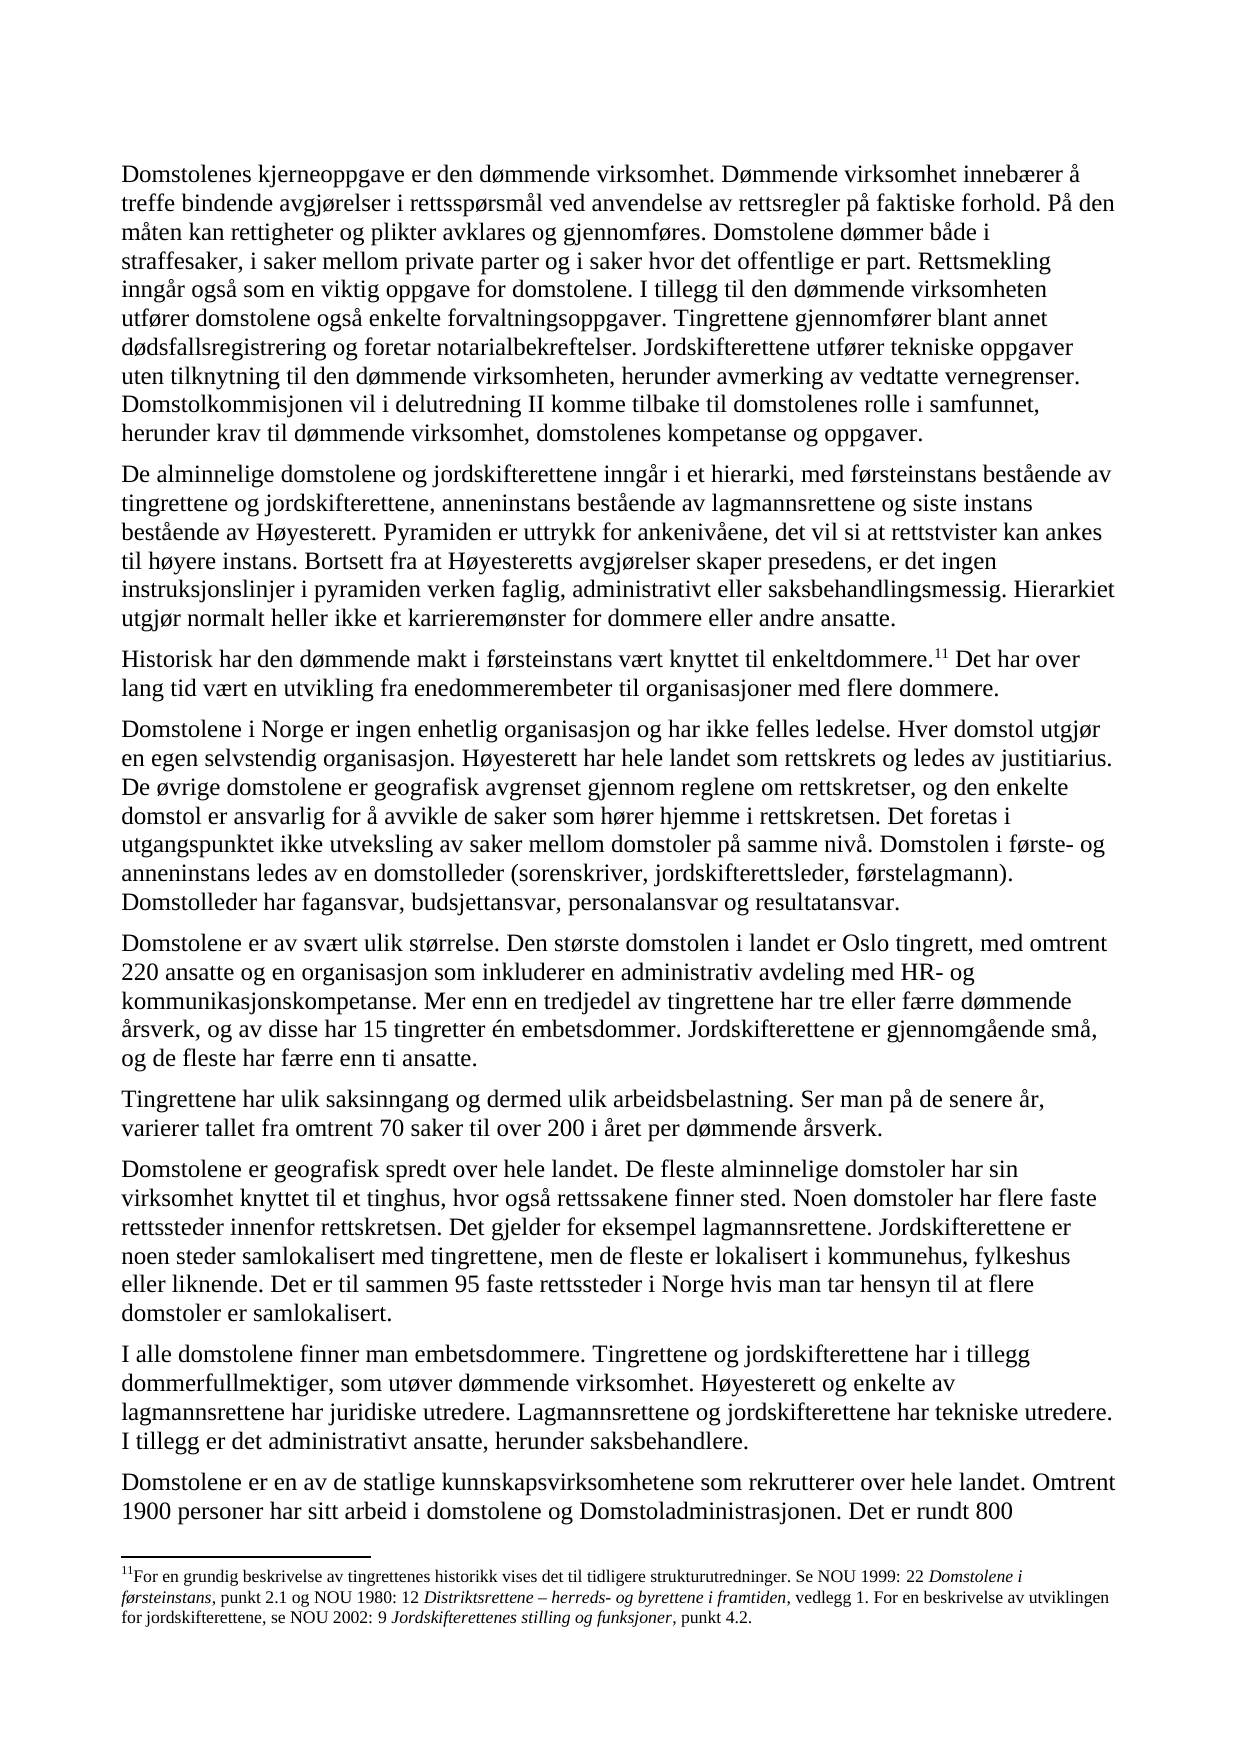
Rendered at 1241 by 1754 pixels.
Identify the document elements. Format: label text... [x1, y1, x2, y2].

text Domstolenes kjerneoppgave er den dømmende virksomhet. Dømmende virksomhet innebærer å treffe bindende avgjørelser i rettsspørsmål ved anvendelse av rettsregler på faktiske forhold. På den måten kan rettigheter og plikter avklares og gjennomføres. Domstolene dømmer både i straffesaker, i saker mellom private parter og i saker hvor det offentlige er part. Rettsmekling inngår også som en viktig oppgave for domstolene. I tillegg til den dømmende virksomheten utfører domstolene også enkelte forvaltningsoppgaver. Tingrettene gjennomfører blant annet dødsfallsregistrering og foretar notarialbekreftelser. Jordskifterettene utfører tekniske oppgaver uten tilknytning til den dømmende virksomheten, herunder avmerking av vedtatte vernegrenser. Domstolkommisjonen vil i delutredning II komme tilbake til domstolenes rolle i samfunnet, herunder krav til dømmende virksomhet, domstolenes kompetanse og oppgaver. [121, 159, 1119, 447]
text De alminnelige domstolene og jordskifterettene inngår i et hierarki, med førsteinstans bestående av tingrettene og jordskifterettene, anneninstans bestående av lagmannsrettene og siste instans bestående av Høyesterett. Pyramiden er uttrykk for ankenivåene, det vil si at rettstvister kan ankes til høyere instans. Bortsett fra at Høyesteretts avgjørelser skaper presedens, er det ingen instruksjonslinjer i pyramiden verken faglig, administrativt eller saksbehandlingsmessig. Hierarkiet utgjør normalt heller ikke et karrieremønster for dommere eller andre ansatte. [121, 459, 1119, 632]
text Domstolene er geografisk spredt over hele landet. De fleste alminnelige domstoler har sin virksomhet knyttet til et tinghus, hvor også rettssakene finner sted. Noen domstoler har flere faste rettssteder innenfor rettskretsen. Det gjelder for eksempel lagmannsrettene. Jordskifterettene er noen steder samlokalisert med tingrettene, men de fleste er lokalisert i kommunehus, fylkeshus eller liknende. Det er til sammen 95 faste rettssteder i Norge hvis man tar hensyn til at flere domstoler er samlokalisert. [121, 1154, 1119, 1327]
text Domstolene er av svært ulik størrelse. Den største domstolen i landet er Oslo tingrett, med omtrent 220 ansatte og en organisasjon som inkluderer en administrativ avdeling med HR- og kommunikasjonskompetanse. Mer enn en tredjedel av tingrettene har tre eller færre dømmende årsverk, og av disse har 15 tingretter én embetsdommer. Jordskifterettene er gjennomgående små, og de fleste har færre enn ti ansatte. [121, 928, 1119, 1072]
text Domstolene i Norge er ingen enhetlig organisasjon og har ikke felles ledelse. Hver domstol utgjør en egen selvstendig organisasjon. Høyesterett har hele landet som rettskrets og ledes av justitiarius. De øvrige domstolene er geografisk avgrenset gjennom reglene om rettskretser, og den enkelte domstol er ansvarlig for å avvikle de saker som hører hjemme i rettskretsen. Det foretas i utgangspunktet ikke utveksling av saker mellom domstoler på samme nivå. Domstolen i første- og anneninstans ledes av en domstolleder (sorenskriver, jordskifterettsleder, førstelagmann). Domstolleder har fagansvar, budsjettansvar, personalansvar og resultatansvar. [121, 714, 1119, 916]
text Tingrettene har ulik saksinngang og dermed ulik arbeidsbelastning. Ser man på de senere år, varierer tallet fra omtrent 70 saker til over 200 i året per dømmende årsverk. [121, 1084, 1119, 1142]
text I alle domstolene finner man embetsdommere. Tingrettene og jordskifterettene har i tillegg dommerfullmektiger, som utøver dømmende virksomhet. Høyesterett og enkelte av lagmannsrettene har juridiske utredere. Lagmannsrettene og jordskifterettene har tekniske utredere. I tillegg er det administrativt ansatte, herunder saksbehandlere. [121, 1339, 1119, 1454]
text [121, 1467, 1119, 1524]
text Historisk har den dømmende makt i førsteinstans vært knyttet til enkeltdommere. Det har over lang tid vært en utvikling fra enedommerembeter til organisasjoner med flere dommere. [121, 644, 1119, 702]
